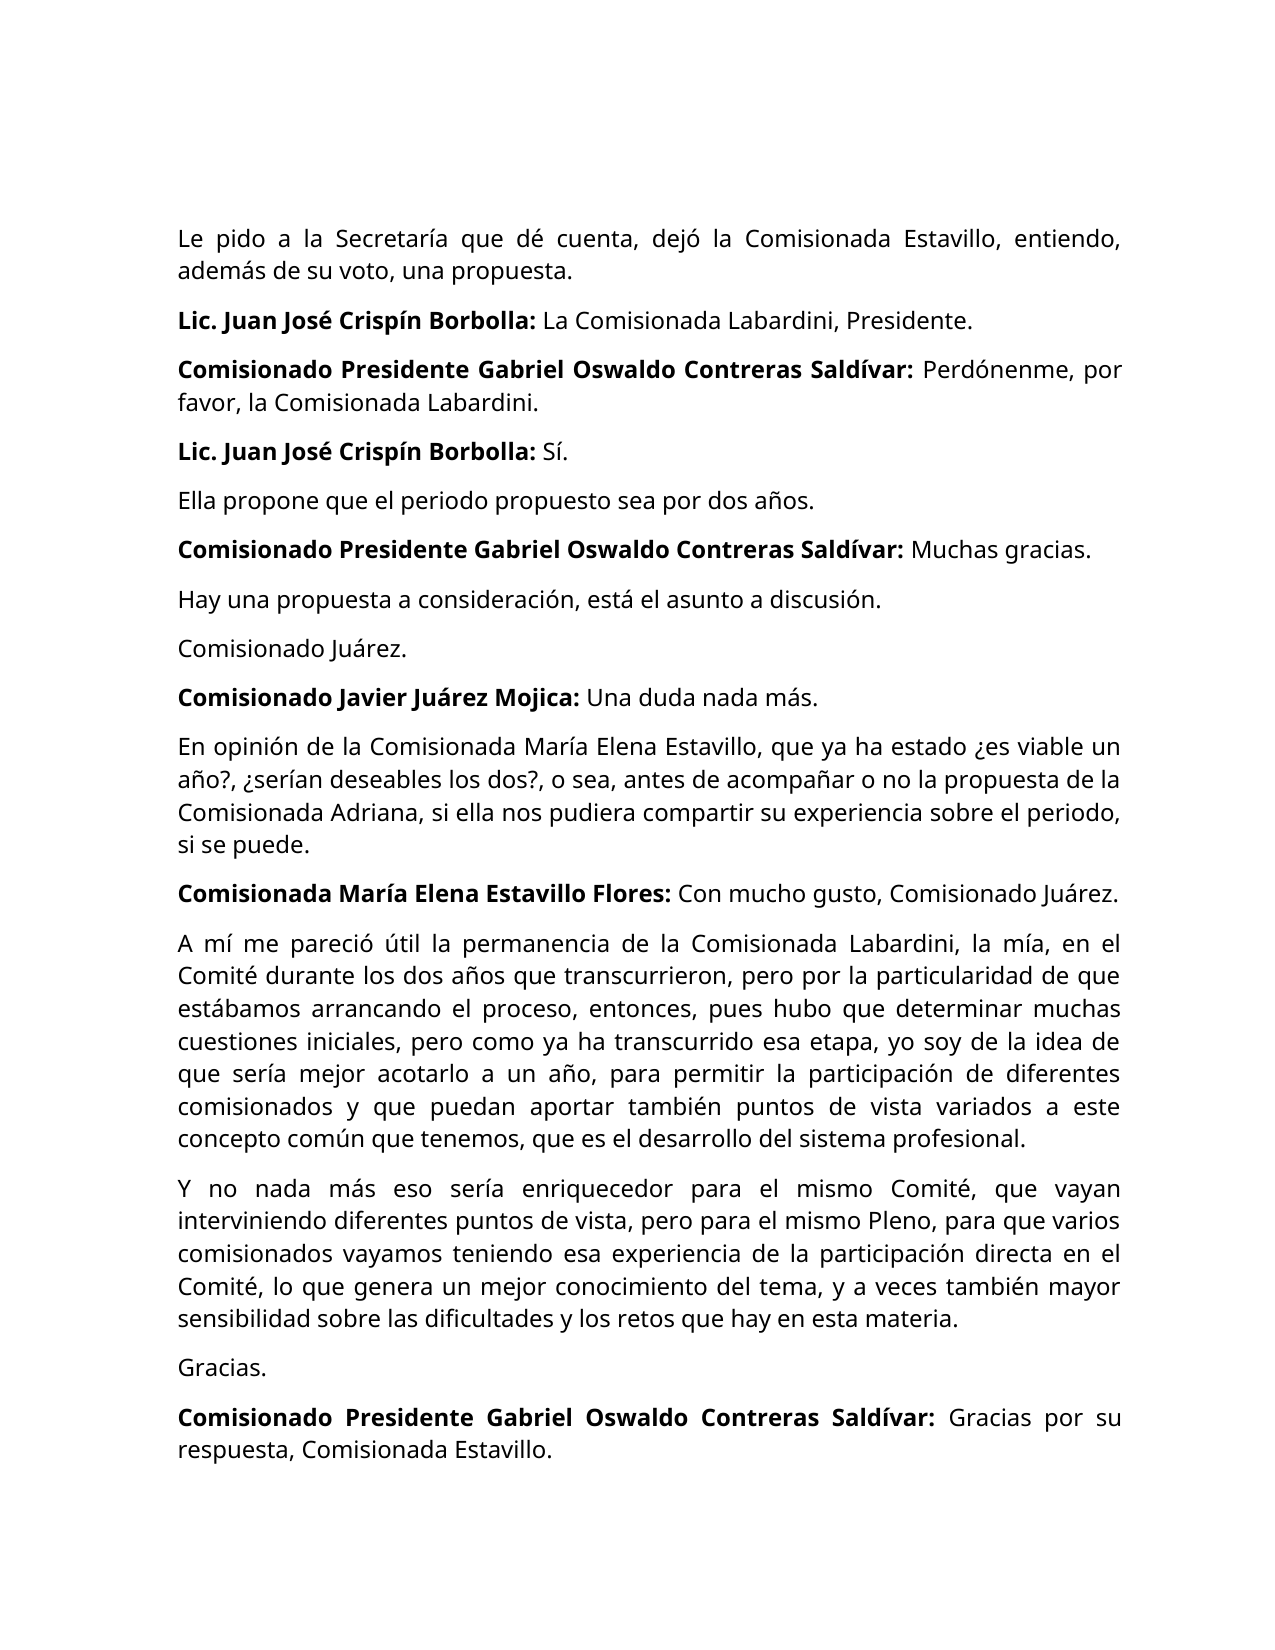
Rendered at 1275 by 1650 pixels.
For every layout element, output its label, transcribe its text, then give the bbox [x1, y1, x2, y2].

text Le pido a la Secretaría que dé cuenta, dejó la Comisionada Estavillo, entiendo, además de su voto, una propuesta. [177, 222, 1122, 287]
text Gracias. [177, 1351, 1122, 1384]
text Hay una propuesta a consideración, está el asunto a discusión. [177, 582, 1122, 615]
text Ella propone que el periodo propuesto sea por dos años. [177, 484, 1122, 516]
text Y no nada más eso sería enriquecedor para el mismo Comité, que vayan interviniendo diferentes puntos de vista, pero para el mismo Pleno, para que varios comisionados vayamos teniendo esa experiencia de la participación directa en el Comité, lo que genera un mejor conocimiento del tema, y a veces también mayor sensibilidad sobre las dificultades y los retos que hay en esta materia. [177, 1171, 1122, 1334]
text Comisionado Juárez. [177, 632, 1122, 664]
text Comisionado Presidente Gabriel Oswaldo Contreras Saldívar: Gracias por su respuesta, Comisionada Estavillo. [177, 1400, 1122, 1466]
text Lic. Juan José Crispín Borbolla: La Comisionada Labardini, Presidente. [177, 303, 1122, 336]
text Comisionado Javier Juárez Mojica: Una duda nada más. [177, 681, 1122, 713]
text Comisionado Presidente Gabriel Oswaldo Contreras Saldívar: Perdónenme, por favor, la Comisionada Labardini. [177, 353, 1122, 418]
text Comisionado Presidente Gabriel Oswaldo Contreras Saldívar: Muchas gracias. [177, 533, 1122, 566]
text Lic. Juan José Crispín Borbolla: Sí. [177, 434, 1122, 467]
text En opinión de la Comisionada María Elena Estavillo, que ya ha estado ¿es viable un año?, ¿serían deseables los dos?, o sea, antes de acompañar o no la propuesta de la Comisionada Adriana, si ella nos pudiera compartir su experiencia sobre el periodo, si se puede. [177, 730, 1122, 861]
text Comisionada María Elena Estavillo Flores: Con mucho gusto, Comisionado Juárez. [177, 877, 1122, 910]
text A mí me pareció útil la permanencia de la Comisionada Labardini, la mía, en el Comité durante los dos años que transcurrieron, pero por la particularidad de que estábamos arrancando el proceso, entonces, pues hubo que determinar muchas cuestiones iniciales, pero como ya ha transcurrido esa etapa, yo soy de la idea de que sería mejor acotarlo a un año, para permitir la participación de diferentes comisionados y que puedan aportar también puntos de vista variados a este concepto común que tenemos, que es el desarrollo del sistema profesional. [177, 927, 1122, 1155]
